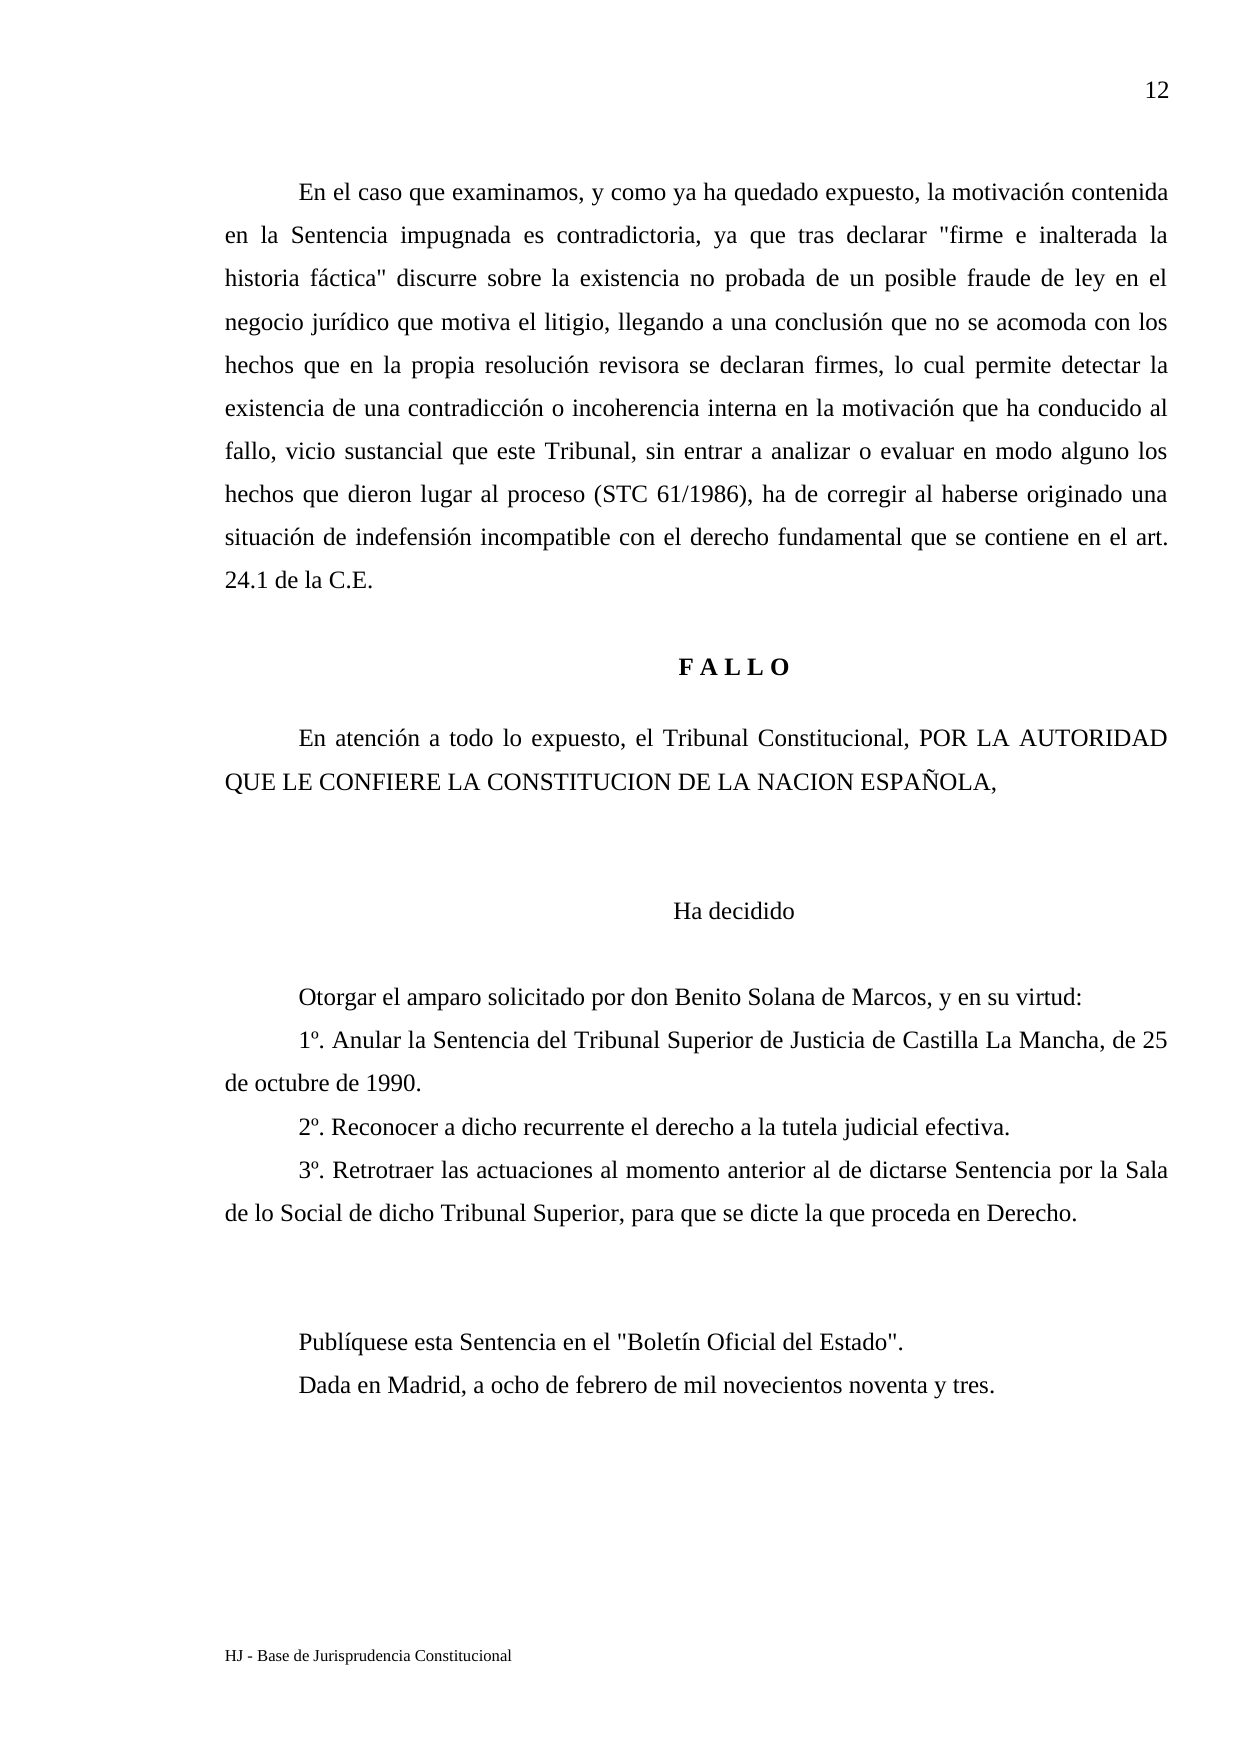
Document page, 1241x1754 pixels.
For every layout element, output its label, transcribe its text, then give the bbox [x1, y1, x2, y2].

text Ha decidido [224, 896, 1169, 925]
text En atención a todo lo expuesto, el Tribunal Constitucional, POR LA AUTORIDAD QUE LE CONFIERE LA CONSTITUCION DE LA NACION ESPAÑOLA, [224, 723, 1169, 795]
text Publíquese esta Sentencia en el "Boletín Oficial del Estado". [224, 1327, 1169, 1356]
text En el caso que examinamos, y como ya ha quedado expuesto, la motivación contenida en la Sentencia impugnada es contradictoria, ya que tras declarar "firme e inalterada la historia fáctica" discurre sobre la existencia no probada de un posible fraude de ley en el negocio jurídico que motiva el litigio, llegando a una conclusión que no se acomoda con los hechos que en la propia resolución revisora se declaran firmes, lo cual permite detectar la existencia de una contradicción o incoherencia interna en la motivación que ha conducido al fallo, vicio sustancial que este Tribunal, sin entrar a analizar o evaluar en modo alguno los hechos que dieron lugar al proceso (STC 61/1986), ha de corregir al haberse originado una situación de indefensión incompatible con el derecho fundamental que se contiene en el art. 24.1 de la C.E. [224, 177, 1169, 594]
text 2º. Reconocer a dicho recurrente el derecho a la tutela judicial efectiva. [224, 1112, 1169, 1140]
text 1º. Anular la Sentencia del Tribunal Superior de Justicia de Castilla La Mancha, de 25 de octubre de 1990. [224, 1025, 1169, 1097]
text 3º. Retrotraer las actuaciones al momento anterior al de dictarse Sentencia por la Sala de lo Social de dicho Tribunal Superior, para que se dicte la que proceda en Derecho. [224, 1155, 1169, 1227]
subtitle F A L L O [224, 652, 1169, 680]
text Otorgar el amparo solicitado por don Benito Solana de Marcos, y en su virtud: [224, 982, 1169, 1011]
text Dada en Madrid, a ocho de febrero de mil novecientos noventa y tres. [224, 1370, 1169, 1399]
